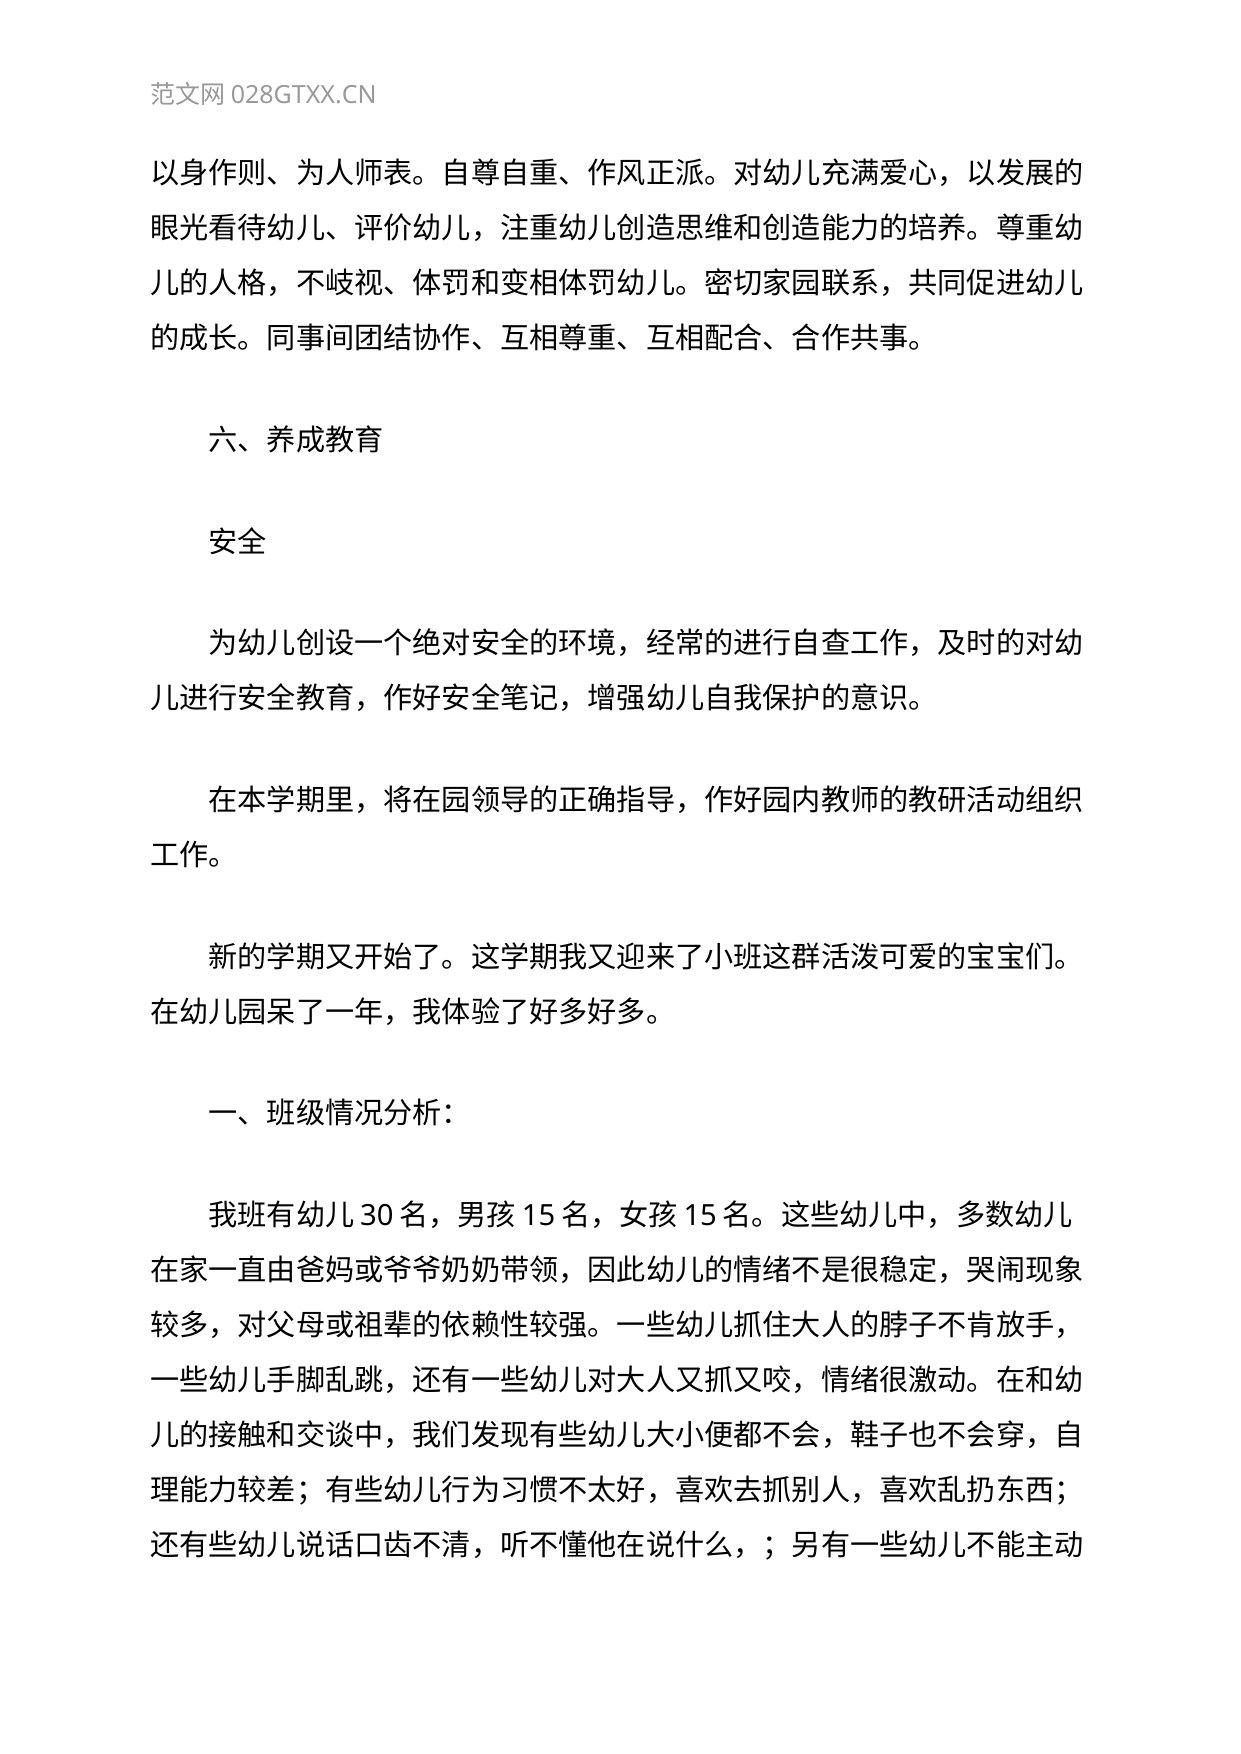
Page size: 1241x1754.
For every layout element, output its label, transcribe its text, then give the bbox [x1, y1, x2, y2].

text 六、养成教育 [150, 416, 1090, 459]
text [150, 150, 1090, 357]
text 新的学期又开始了。这学期我又迎来了小班这群活泼可爱的宝宝们。在幼儿园呆了一年，我体验了好多好多。 [150, 933, 1090, 1031]
text 一、班级情况分析： [150, 1090, 1090, 1132]
text 安全 [150, 518, 1090, 561]
text 在本学期里，将在园领导的正确指导，作好园内教师的教研活动组织工作。 [150, 777, 1090, 874]
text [150, 1192, 1090, 1563]
text 为幼儿创设一个绝对安全的环境，经常的进行自查工作，及时的对幼儿进行安全教育，作好安全笔记，增强幼儿自我保护的意识。 [150, 620, 1090, 717]
